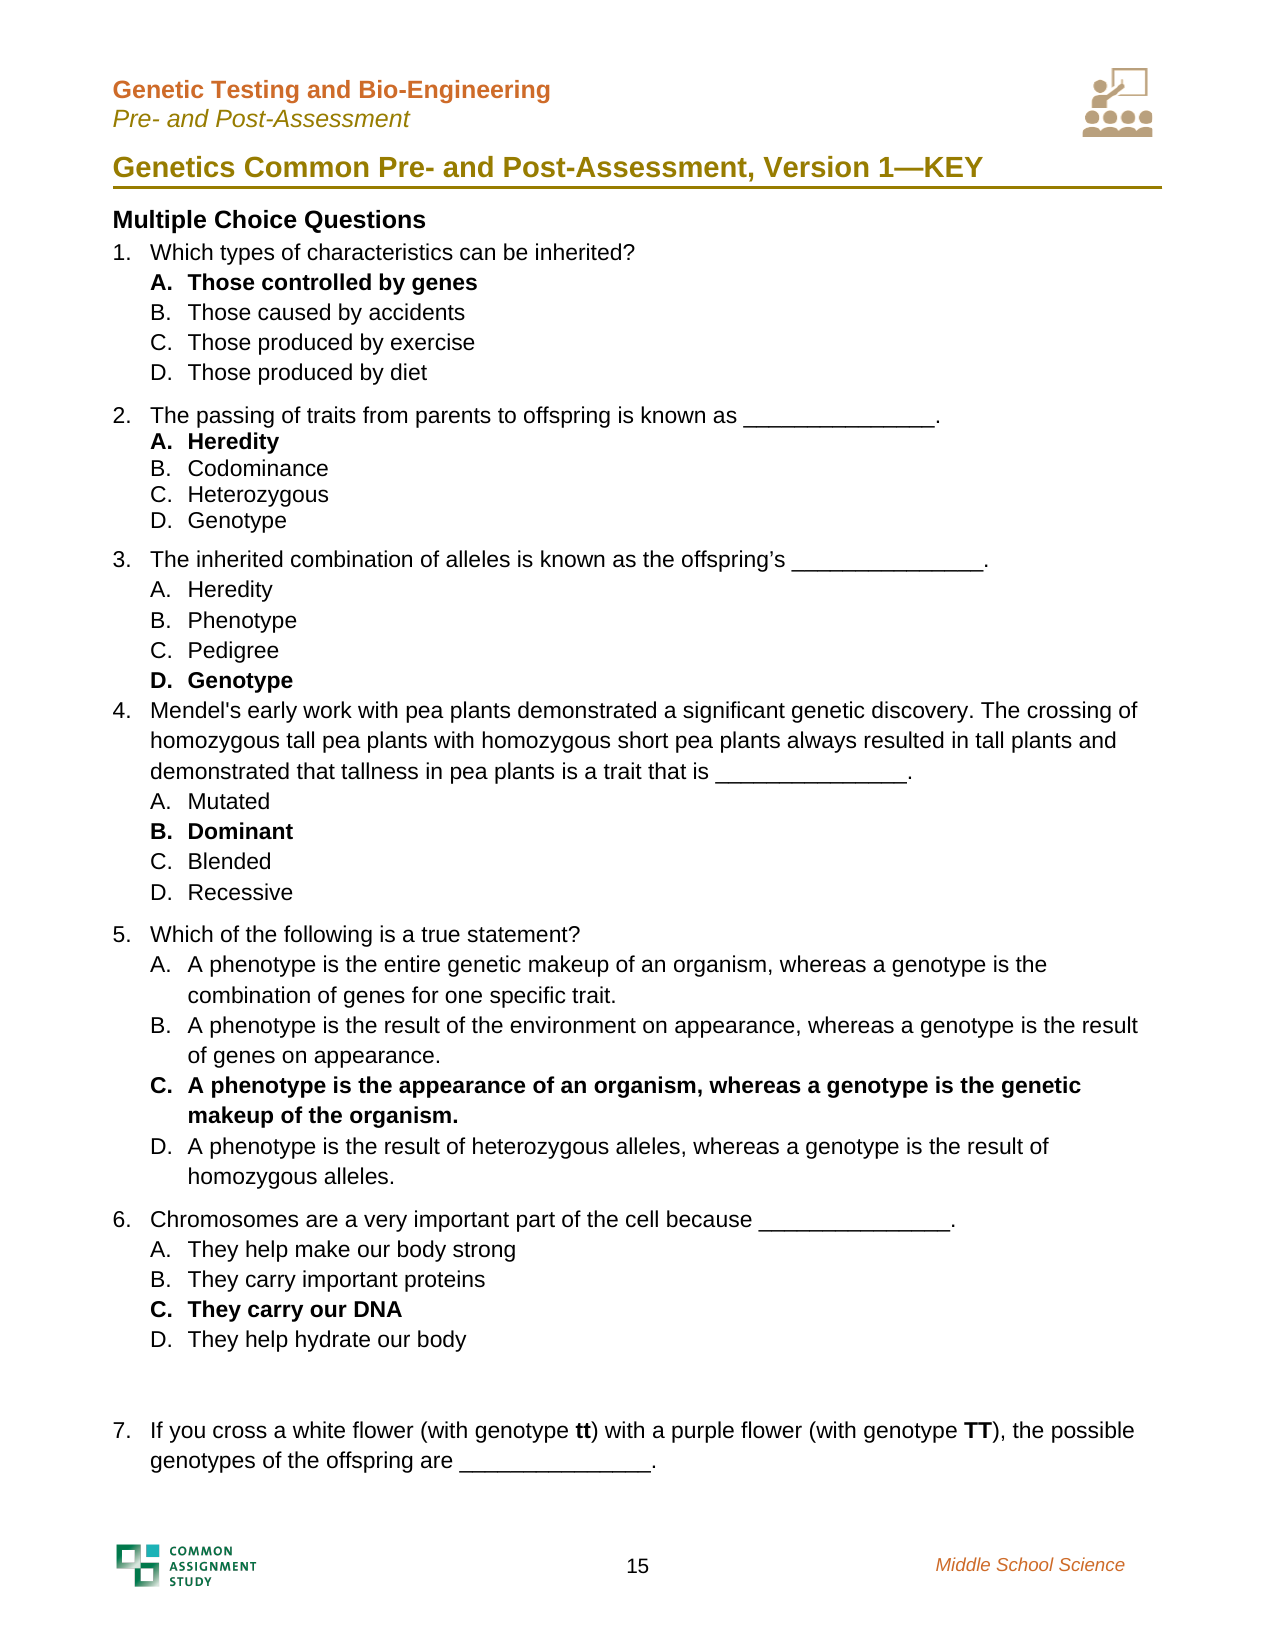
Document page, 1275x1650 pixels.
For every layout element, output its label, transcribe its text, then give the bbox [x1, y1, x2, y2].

list They carry our DNA [150, 1296, 1162, 1323]
list Mendel's early work with pea plants demonstrated a significant genetic discovery. The crossing of homozygous tall pea plants with homozygous short pea plants always resulted in tall plants and demonstrated that tallness in pea plants is a trait that is _______________. [112, 697, 1162, 784]
list A phenotype is the result of the environment on appearance, whereas a genotype is the result of genes on appearance. [150, 1012, 1162, 1068]
list If you cross a white flower (with genotype tt) with a purple flower (with genotype TT), the possible genotypes of the offspring are _______________. [112, 1417, 1162, 1474]
list Which types of characteristics can be inherited? [112, 238, 1162, 265]
list Codominance [150, 455, 1162, 481]
list A phenotype is the entire genetic makeup of an organism, whereas a genotype is the combination of genes for one specific trait. [150, 951, 1162, 1008]
list Heredity [150, 428, 1162, 455]
list Pedigree [150, 637, 1162, 663]
list Genotype [150, 507, 1162, 534]
picture [112, 1537, 263, 1594]
list The passing of traits from parents to offspring is known as _______________. [112, 402, 1162, 428]
list Those produced by diet [150, 359, 1162, 386]
list They help hydrate our body [150, 1326, 1162, 1353]
list Heredity [150, 576, 1162, 603]
list Those caused by accidents [150, 299, 1162, 325]
list Chromosomes are a very important part of the cell because _______________. [112, 1206, 1162, 1232]
list Blended [150, 848, 1162, 875]
list A phenotype is the result of heterozygous alleles, whereas a genotype is the result of homozygous alleles. [150, 1133, 1162, 1189]
list Those controlled by genes [150, 269, 1162, 295]
text Multiple Choice Questions [112, 205, 1162, 234]
list Which of the following is a true statement? [112, 921, 1162, 948]
list Heterozygous [150, 481, 1162, 507]
list They carry important proteins [150, 1266, 1162, 1292]
list Recessive [150, 878, 1162, 905]
list The inherited combination of alleles is known as the offspring’s _______________. [112, 546, 1162, 573]
list Those produced by exercise [150, 329, 1162, 355]
title Genetics Common Pre- and Post-Assessment, Version 1—KEY [112, 150, 1162, 189]
list Mutated [150, 788, 1162, 814]
list Dominant [150, 818, 1162, 844]
list Phenotype [150, 607, 1162, 633]
list Genotype [150, 667, 1162, 693]
list A phenotype is the appearance of an organism, whereas a genotype is the genetic makeup of the organism. [150, 1072, 1162, 1129]
list They help make our body strong [150, 1236, 1162, 1262]
